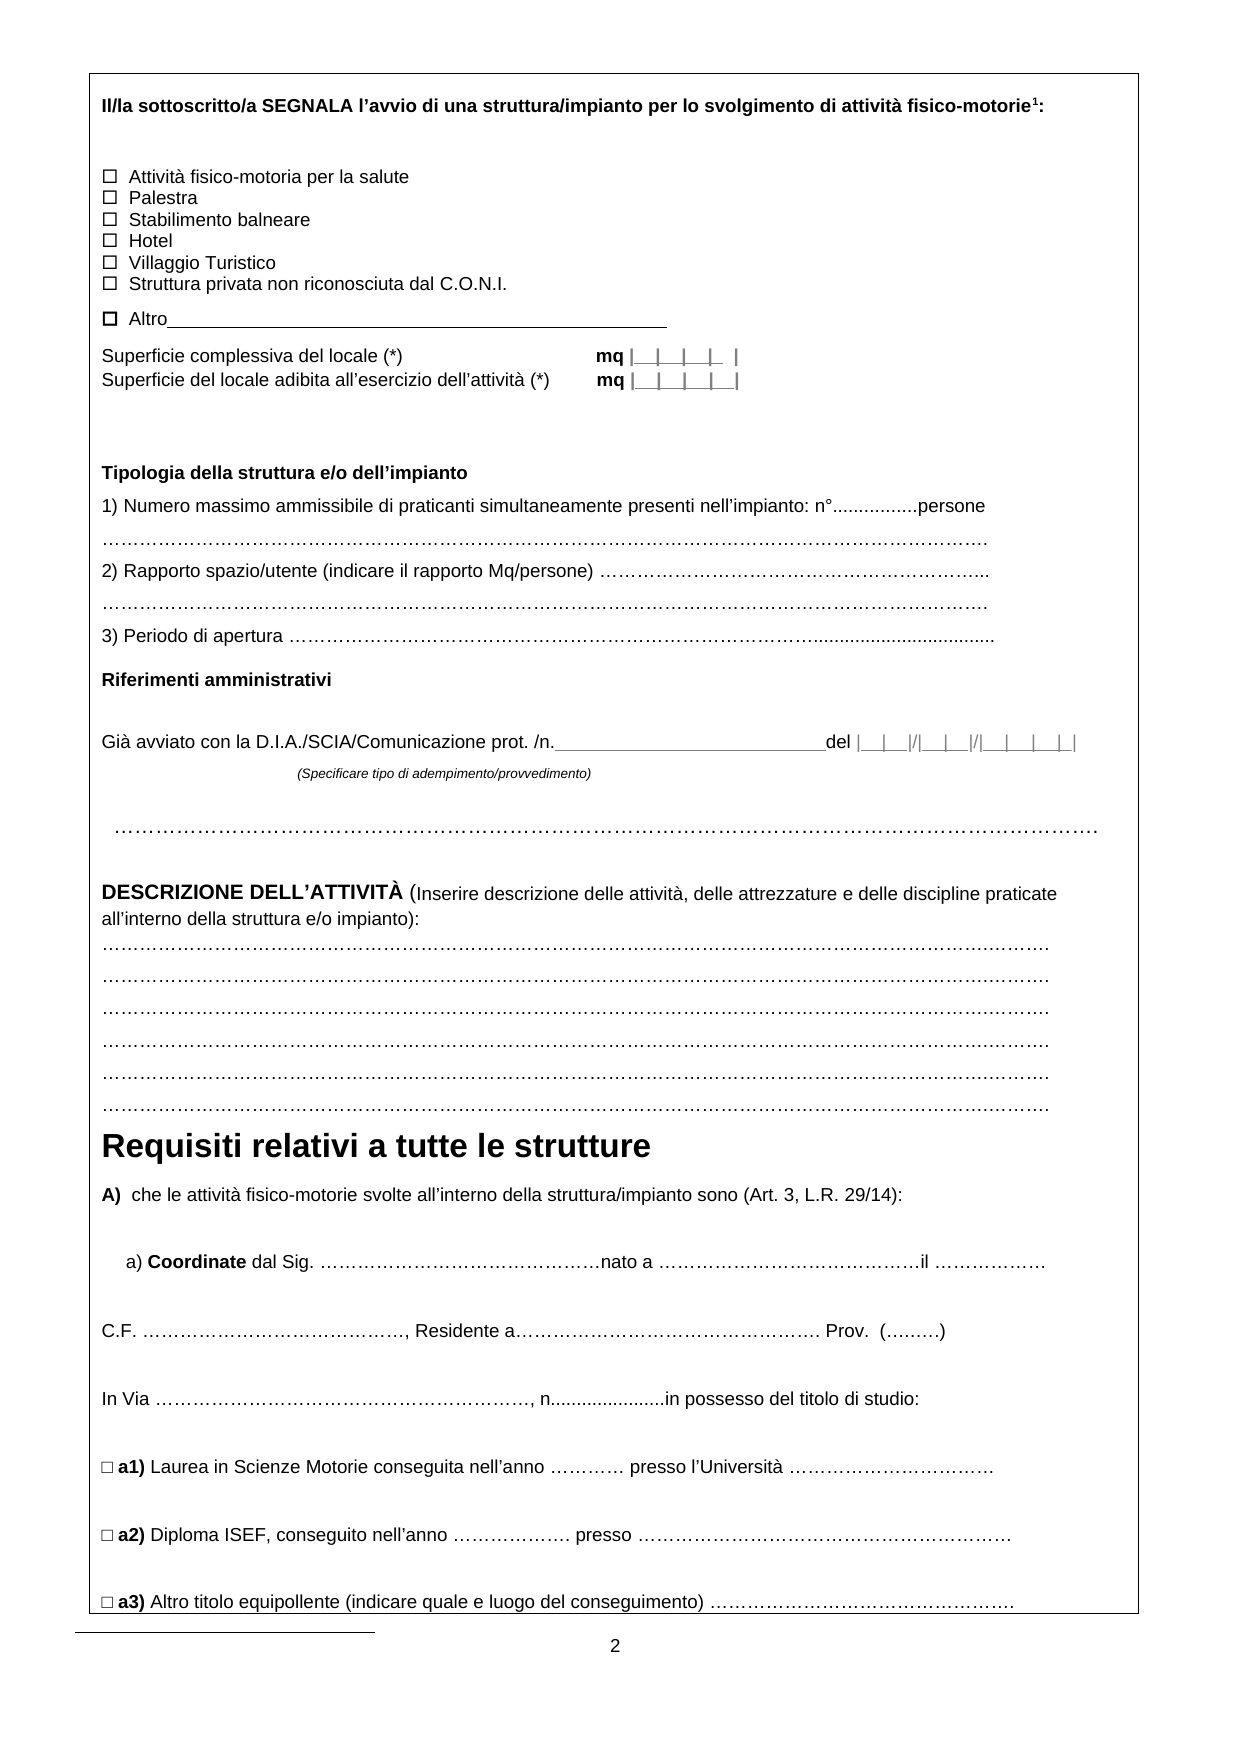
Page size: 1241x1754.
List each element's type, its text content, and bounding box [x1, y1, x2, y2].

table_header Il/la sottoscritto/a SEGNALA l’avvio di una struttura/impianto per lo svolgimento di attività fisico-motorie1: Attività fisico-motoria per la salute Palestra Stabilimento balneare Hotel Villaggio Turistico Struttura privata non riconosciuta dal C.O.N.I. Altro Superficie complessiva del locale (*) mq | | | | | Superficie del locale adibita all’esercizio dell’attività (*) mq | | | | | Tipologia della struttura e/o dell’impianto Numero massimo ammissibile di praticanti simultaneamente presenti nell’impianto: n° persone ……………………………………………………………………………………………………………………………. Rapporto spazio/utente (indicare il rapporto Mq/persone) ……………………………………………………... ……………………………………………………………………………………………………………………………. 3) Periodo di apertura …………………………………………………………………………................................... Riferimenti amministrativi Già avviato con la D.I.A./SCIA/Comunicazione prot. /n. del | | |/| | |/| | | | | (Specificare tipo di adempimento/provvedimento) ……………………………………………………………………………………………………………………………. DESCRIZIONE DELL’ATTIVITÀ (Inserire descrizione delle attività, delle attrezzature e delle discipline praticate all’interno della struttura e/o impianto): …………………………………………………………………………………………………………………………….………. …………………………………………………………………………………………………………………………….………. …………………………………………………………………………………………………………………………….………. …………………………………………………………………………………………………………………………….………. …………………………………………………………………………………………………………………………….………. …………………………………………………………………………………………………………………………….………. Requisiti relativi a tutte le strutture che le attività fisico-motorie svolte all’interno della struttura/impianto sono (Art. 3, L.R. 29/14): a) Coordinate dal Sig. ………………………………………nato a ……………………………………il ……………… C.F. ……………………………………, Residente a…………………………………………. Prov. (… ) In Via ……………………………………………………, n in possesso del titolo di studio: a1) Laurea in Scienze Motorie conseguita nell’anno ………… presso l’Università …………………………… a2) Diploma ISEF, conseguito nell’anno ………………. presso …………………………………………………… a3) Altro titolo equipollente (indicare quale e luogo del conseguimento) …………………………………………. [90, 74, 1138, 1613]
